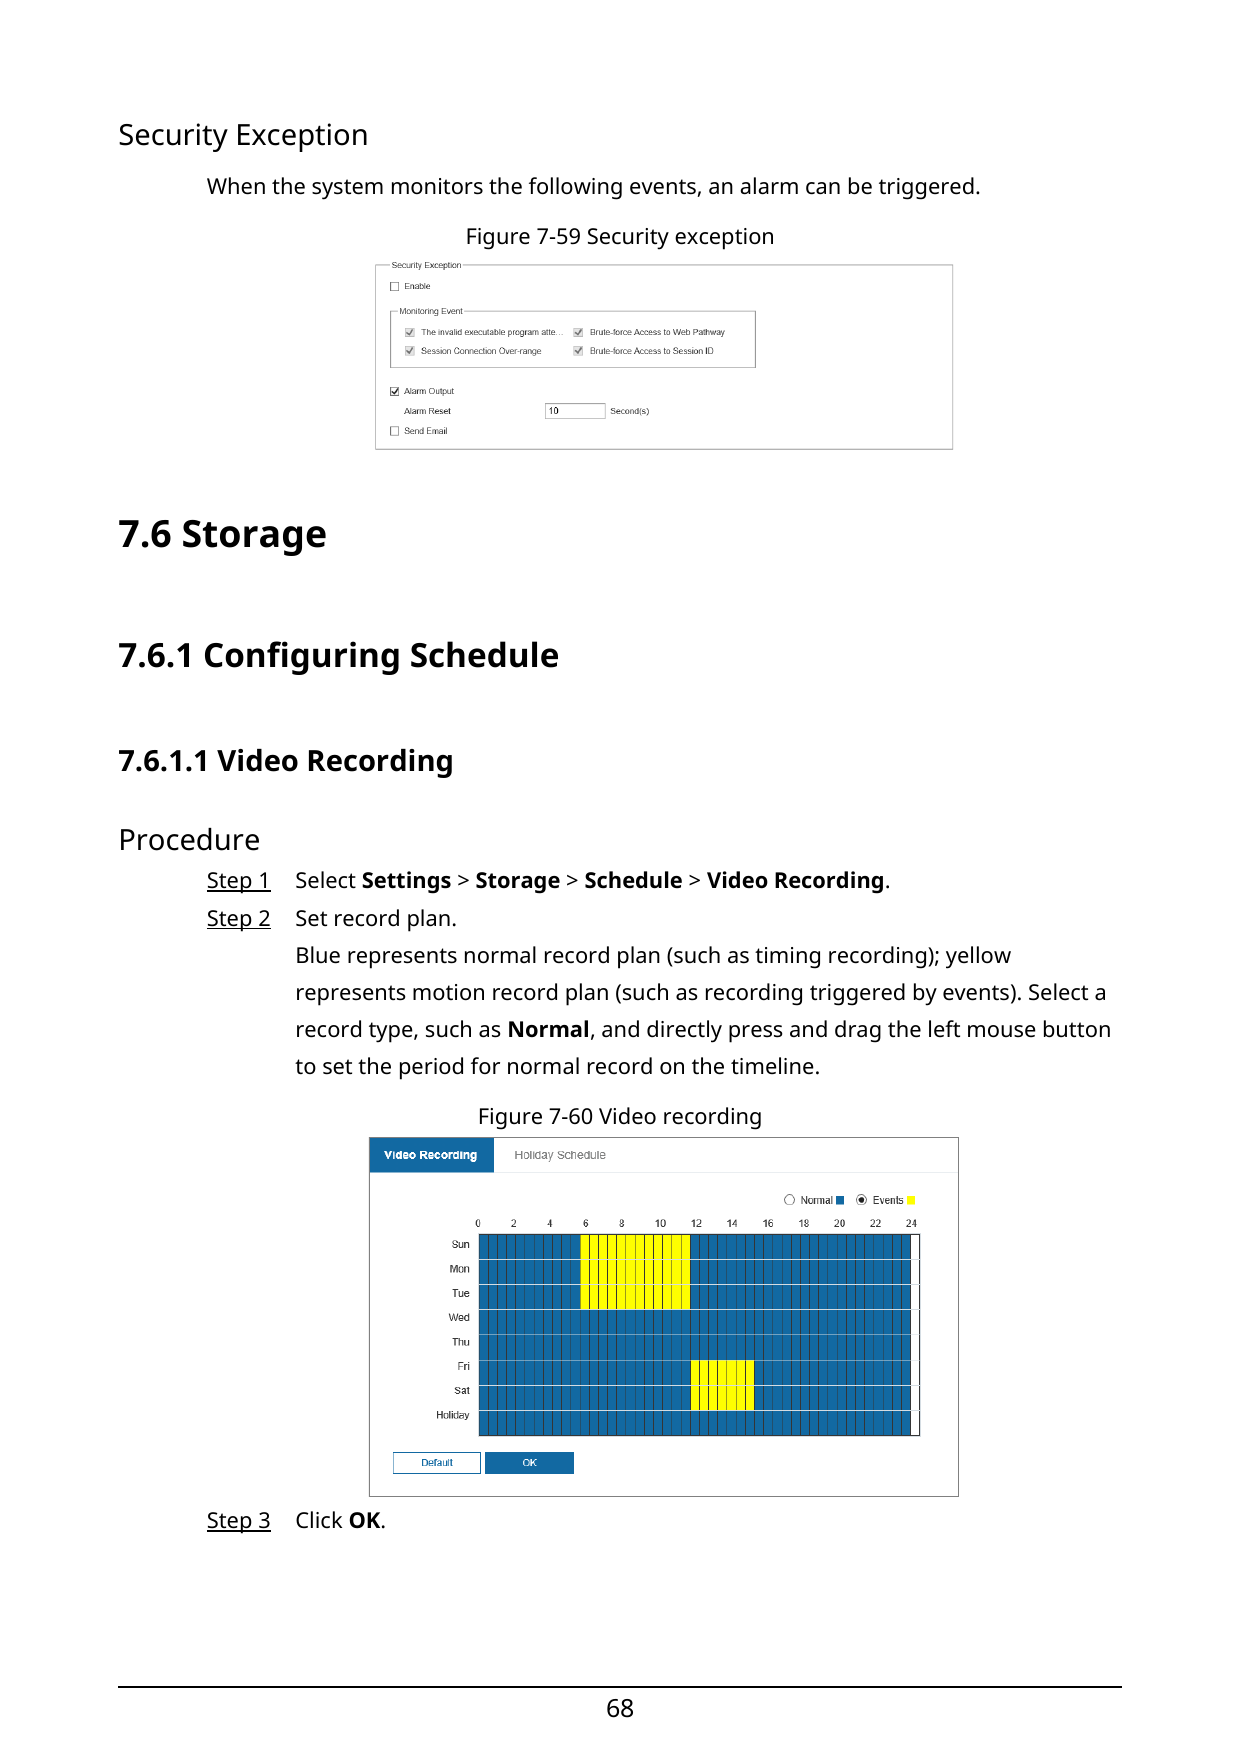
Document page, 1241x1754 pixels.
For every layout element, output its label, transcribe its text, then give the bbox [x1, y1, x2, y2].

text Blue represents normal record plan (such as timing recording); yellow represents motion record plan (such as recording triggered by events). Select a record type, such as Normal, and directly press and drag the left mouse button to set the period for normal record on the timeline. [295, 940, 1122, 1081]
text Security Exception [118, 114, 1122, 154]
subtitle 7.6 Storage [118, 508, 1122, 559]
text Figure 7-59 Security exception [118, 221, 1122, 250]
picture [368, 256, 959, 454]
text Step 3 Click OK. [207, 1505, 1122, 1535]
text When the system monitors the following events, an alarm can be triggered. [207, 171, 1122, 201]
subtitle 7.6.1 Configuring Schedule [118, 632, 1122, 677]
text Procedure [118, 819, 1122, 859]
text Step 1 Select Settings > Storage > Schedule > Video Recording. [207, 865, 1122, 895]
picture [368, 1137, 959, 1497]
subtitle 7.6.1.1 Video Recording [118, 741, 1122, 780]
text Figure 7-60 Video recording [118, 1101, 1122, 1131]
text Step 2 Set record plan. [207, 902, 1122, 932]
